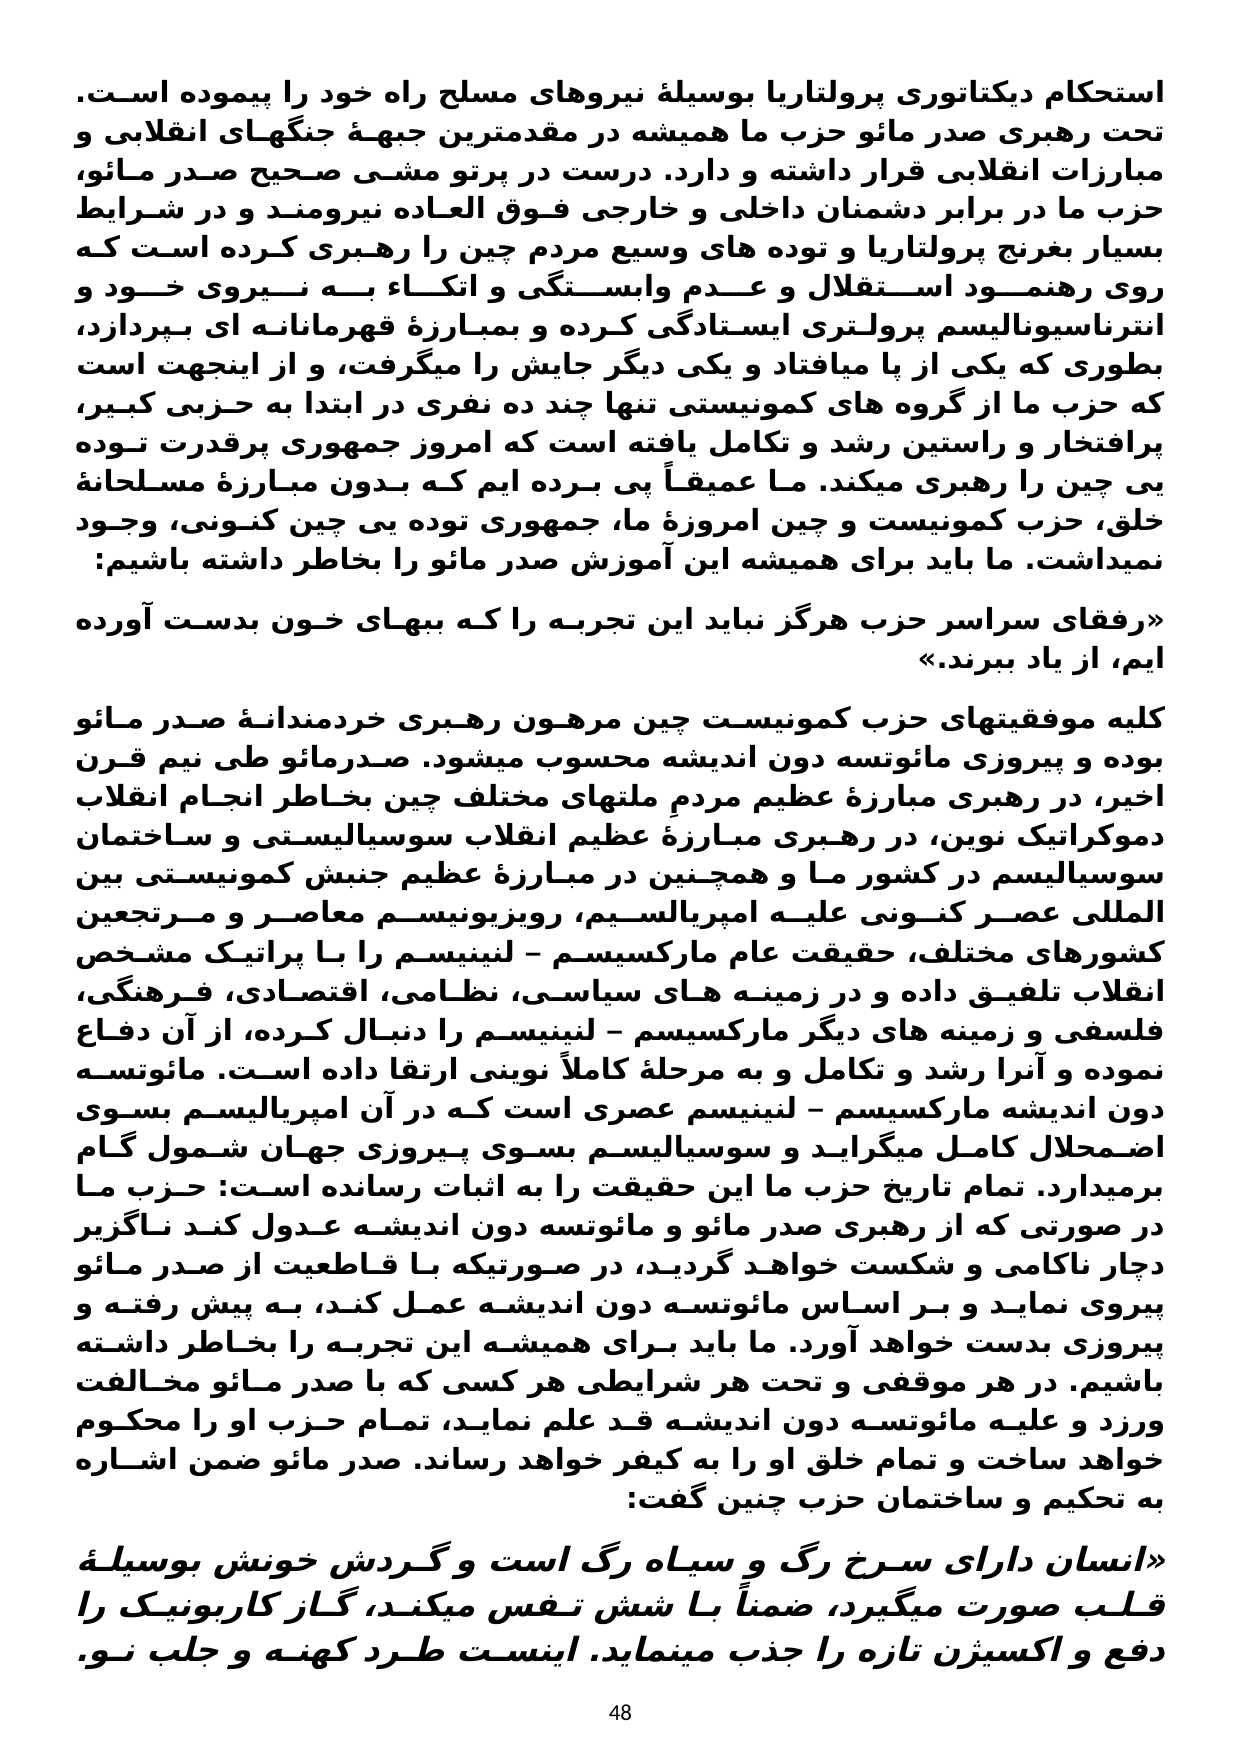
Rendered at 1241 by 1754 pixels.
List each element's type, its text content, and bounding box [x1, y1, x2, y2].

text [75, 1541, 1165, 1669]
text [75, 75, 1165, 576]
text کلیه موفقیتهای حزب کمونیست چین مرهون رهبری خردمندانۀ صدر مائو بوده و پیروزی مائوتسه دون اندیشه محسوب میشود. صدرمائو طی نیم قرن اخیر، در رهبری مبارزۀ عظیم مردمِ ملتهای مختلف چین بخاطر انجام انقلاب دموکراتیک نوین، در رهبری مبارزۀ عظیم انقلاب سوسیالیستی و ساختمان سوسیالیسم در کشور ما و همچنین در مبارزۀ عظیم جنبش کمونیستی بین المللی عصر کنونی علیه امپریالسیم، رویزیونیسم معاصر و مرتجعین کشورهای مختلف، حقیقت عام مارکسیسم – لنینیسم را با پراتیک مشخص انقلاب تلفیق داده و در زمینه های سیاسی، نظامی، اقتصادی، فرهنگی، فلسفی و زمینه های دیگر مارکسیسم – لنینیسم را دنبال کرده، از آن دفاع نموده و آنرا رشد و تکامل و به مرحلۀ کاملاً نوینی ارتقا داده است. مائوتسه دون اندیشه مارکسیسم – لنینیسم عصری است که در آن امپریالیسم بسوی اضمحلال کامل میگراید و سوسیالیسم بسوی پیروزی جهان شمول گام برمیدارد. تمام تاریخ حزب ما این حقیقت را به اثبات رسانده است: حزب ما در صورتی که از رهبری صدر مائو و مائوتسه دون اندیشه عدول کند ناگزیر دچار ناکامی و شکست خواهد گردید، در صورتیکه با قاطعیت از صدر مائو پیروی نماید و بر اساس مائوتسه دون اندیشه عمل کند، به پیش رفته و پیروزی بدست خواهد آورد. ما باید برای همیشه این تجربه را بخاطر داشته باشیم. در هر موقفی و تحت هر شرایطی هر کسی که با صدر مائو مخالفت ورزد و علیه مائوتسه دون اندیشه قد علم نماید، تمام حزب او را محکوم خواهد ساخت و تمام خلق او را به کیفر خواهد رساند. صدر مائو ضمن اشاره به تحکیم و ساختمان حزب چنین گفت: [75, 701, 1165, 1515]
text «رفقای سراسر حزب هرگز نباید این تجربه را که ببهای خون بدست آورده ایم، از یاد ببرند.» [75, 602, 1165, 675]
